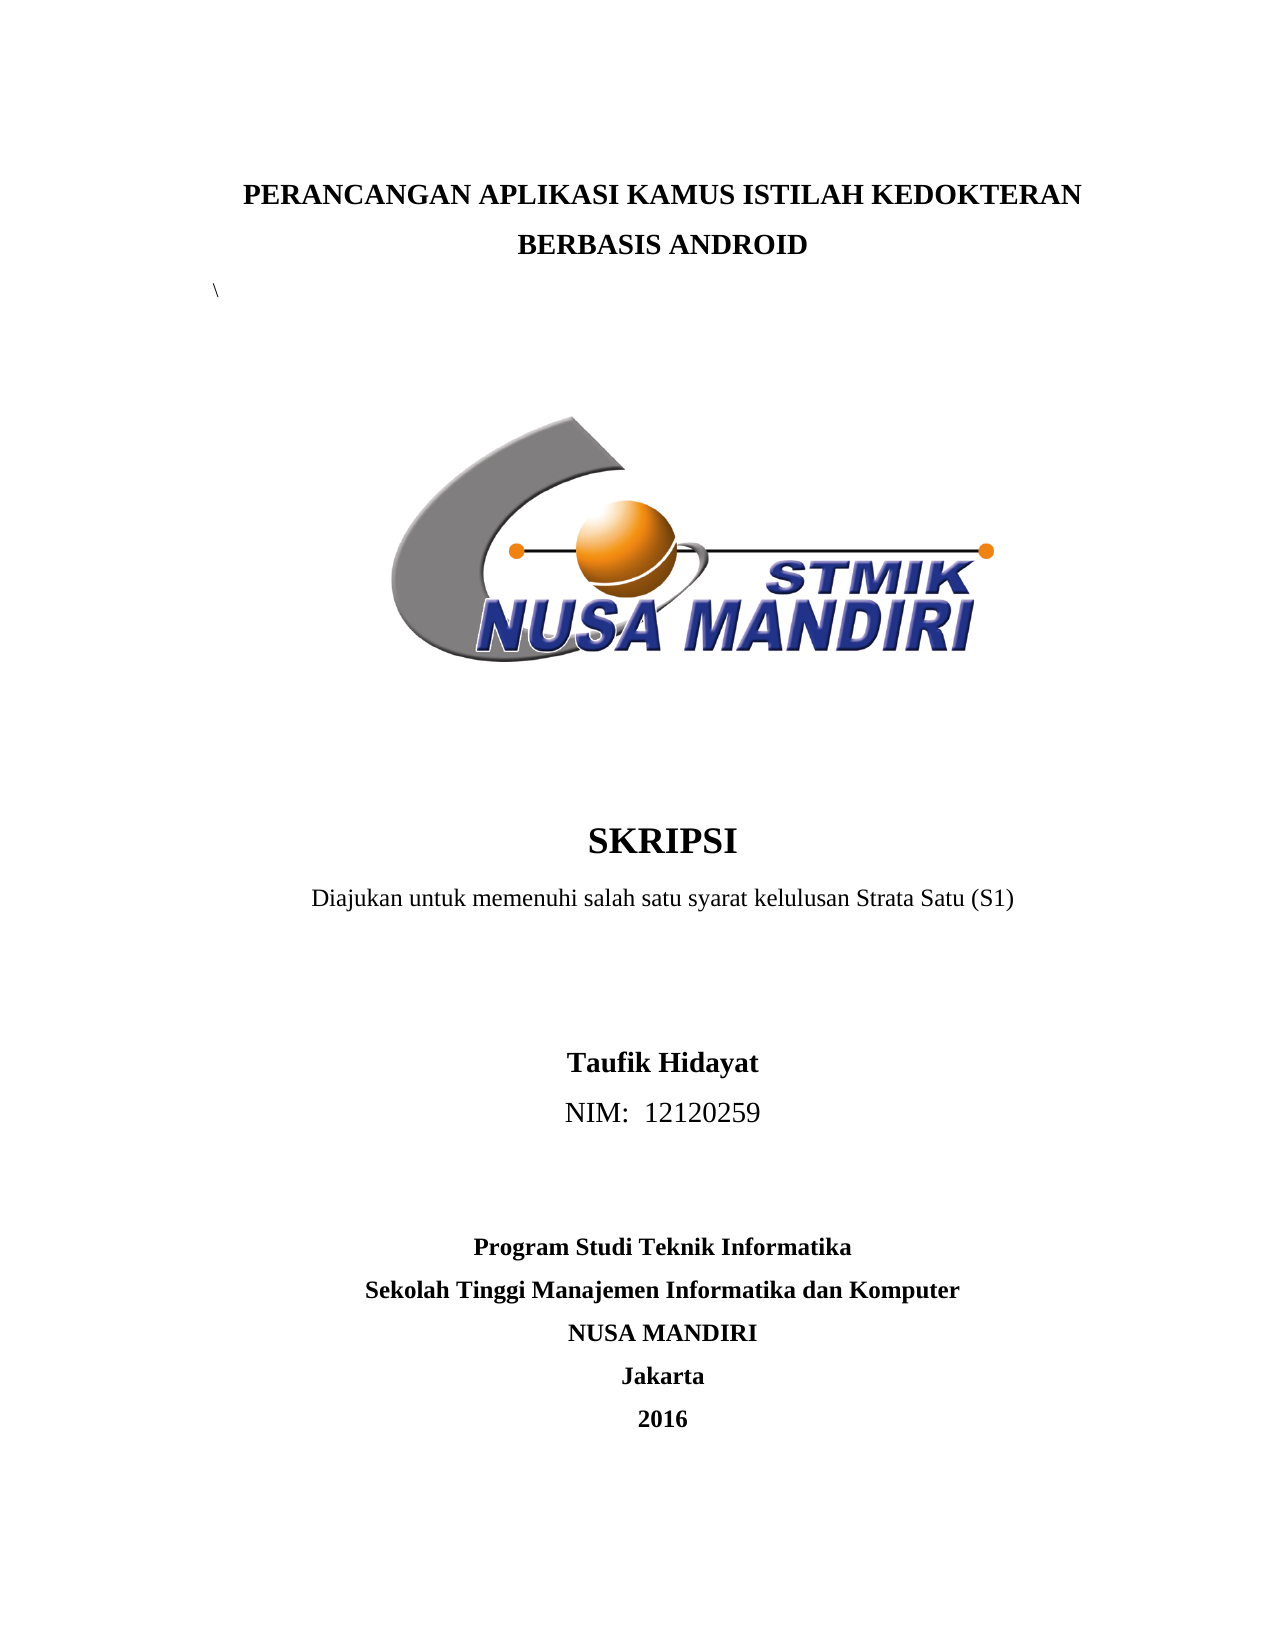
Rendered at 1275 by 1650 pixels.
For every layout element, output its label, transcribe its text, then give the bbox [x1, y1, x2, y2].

text NUSA MANDIRI [213, 1318, 1113, 1347]
subtitle PERANCANGAN APLIKASI KAMUS ISTILAH KEDOKTERAN BERBASIS ANDROID [213, 177, 1113, 261]
text NIM: 12120259 [213, 1095, 1113, 1129]
text Sekolah Tinggi Manajemen Informatika dan Komputer [213, 1275, 1113, 1304]
text \ [213, 278, 1113, 302]
text 2016 [213, 1404, 1113, 1433]
text Taufik Hidayat [213, 1045, 1113, 1078]
text Jakarta [213, 1361, 1113, 1390]
text Diajukan untuk memenuhi salah satu syarat kelulusan Strata Satu (S1) [213, 883, 1113, 912]
picture [386, 414, 998, 664]
text SKRIPSI [213, 819, 1113, 862]
text Program Studi Teknik Informatika [213, 1232, 1113, 1261]
